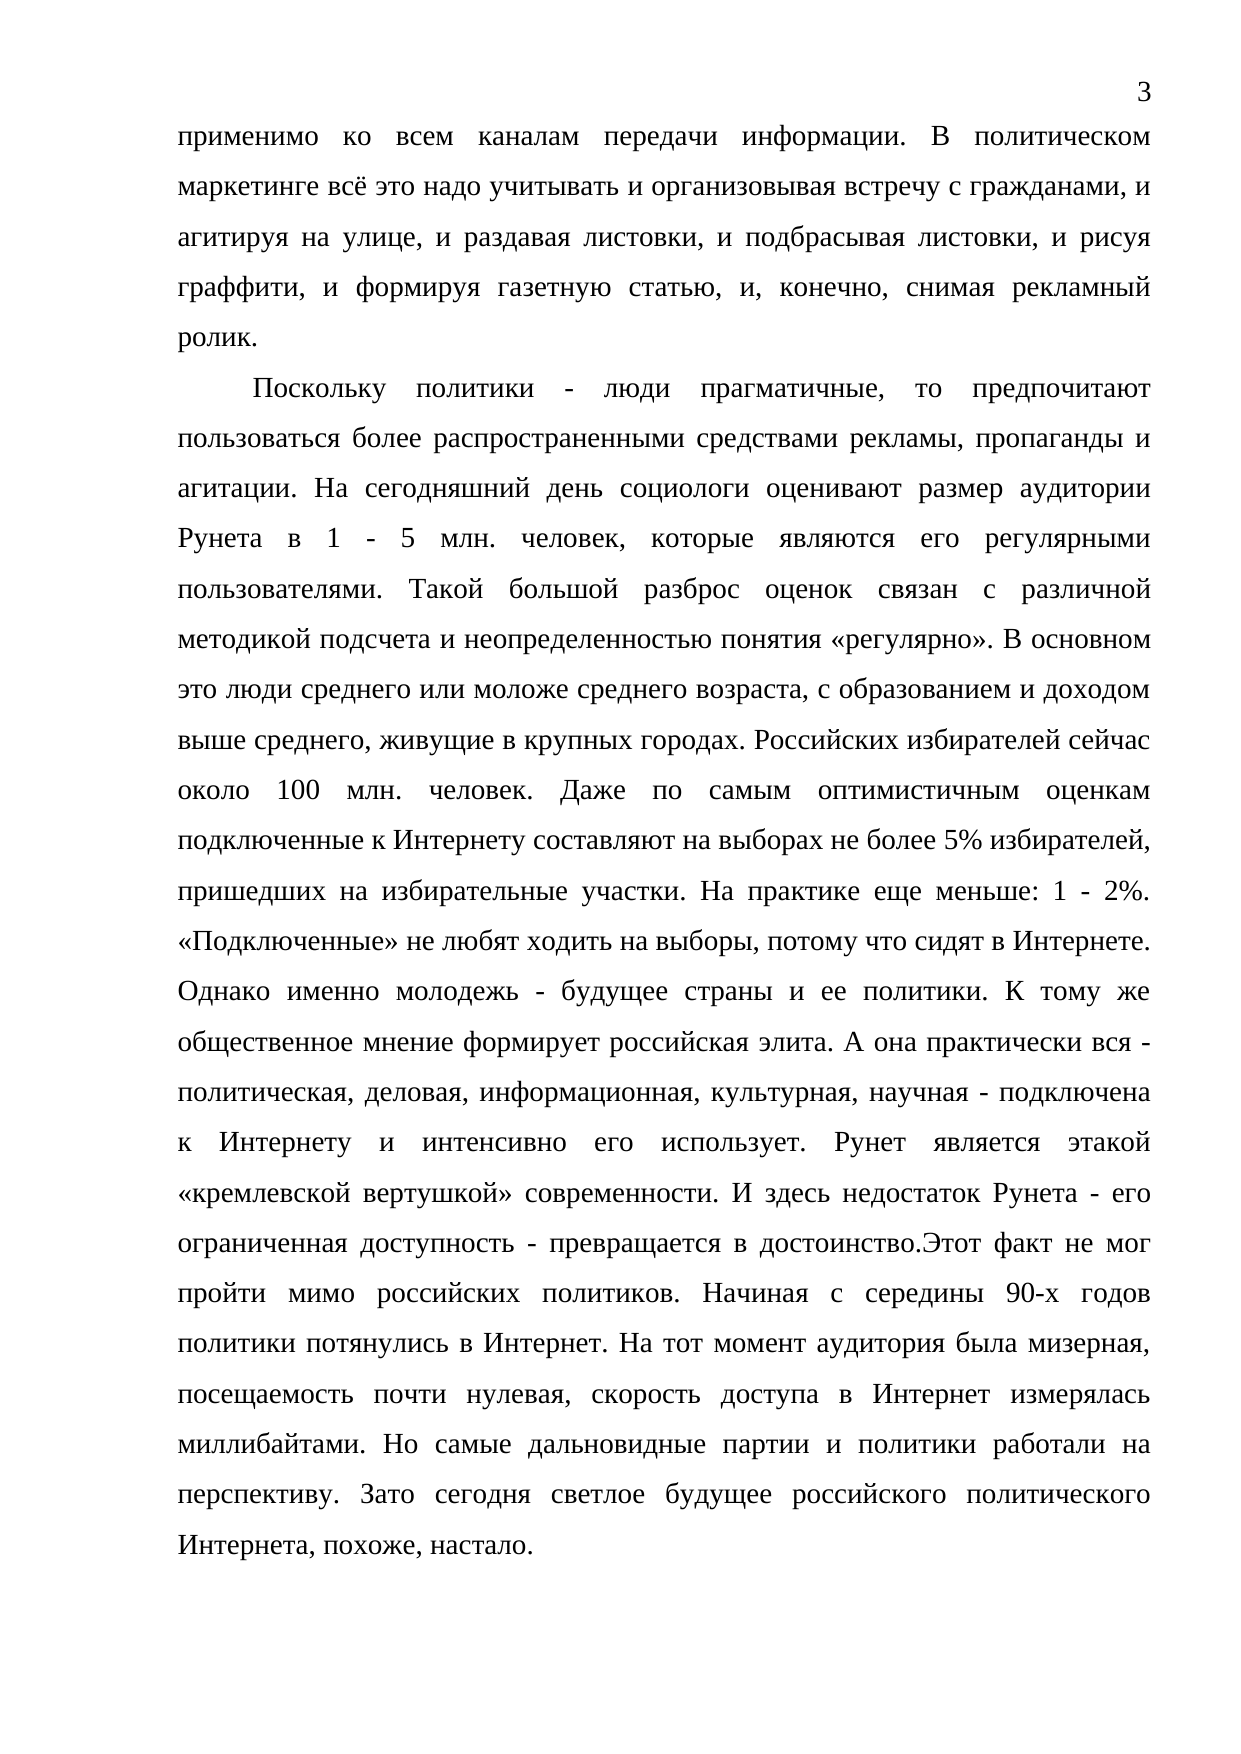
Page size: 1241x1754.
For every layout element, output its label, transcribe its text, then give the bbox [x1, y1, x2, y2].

text Поскольку политики - люди прагматичные, то предпочитают пользоваться более распространенными средствами рекламы, пропаганды и агитации. На сегодняшний день социологи оценивают размер аудитории Рунета в 1 - 5 млн. человек, которые являются его регулярными пользователями. Такой большой разброс оценок связан с различной методикой подсчета и неопределенностью понятия «регулярно». В основном это люди среднего или моложе среднего возраста, с образованием и доходом выше среднего, живущие в крупных городах. Российских избирателей сейчас около 100 млн. человек. Даже по самым оптимистичным оценкам подключенные к Интернету составляют на выборах не более 5% избирателей, пришедших на избирательные участки. На практике еще меньше: 1 - 2%. «Подключенные» не любят ходить на выборы, потому что сидят в Интернете. Однако именно молодежь - будущее страны и ее политики. К тому же общественное мнение формирует российская элита. А она практически вся - политическая, деловая, информационная, культурная, научная - подключена к Интернету и интенсивно его использует. Рунет является этакой «кремлевской вертушкой» современности. И здесь недостаток Рунета - его ограниченная доступность - превращается в достоинство.Этот факт не мог пройти мимо российских политиков. Начиная с середины 90-х годов политики потянулись в Интернет. На тот момент аудитория была мизерная, посещаемость почти нулевая, скорость доступа в Интернет измерялась миллибайтами. Но самые дальновидные партии и политики работали на перспективу. Зато сегодня светлое будущее российского политического Интернета, похоже, настало. [177, 370, 1152, 1560]
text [177, 118, 1152, 353]
